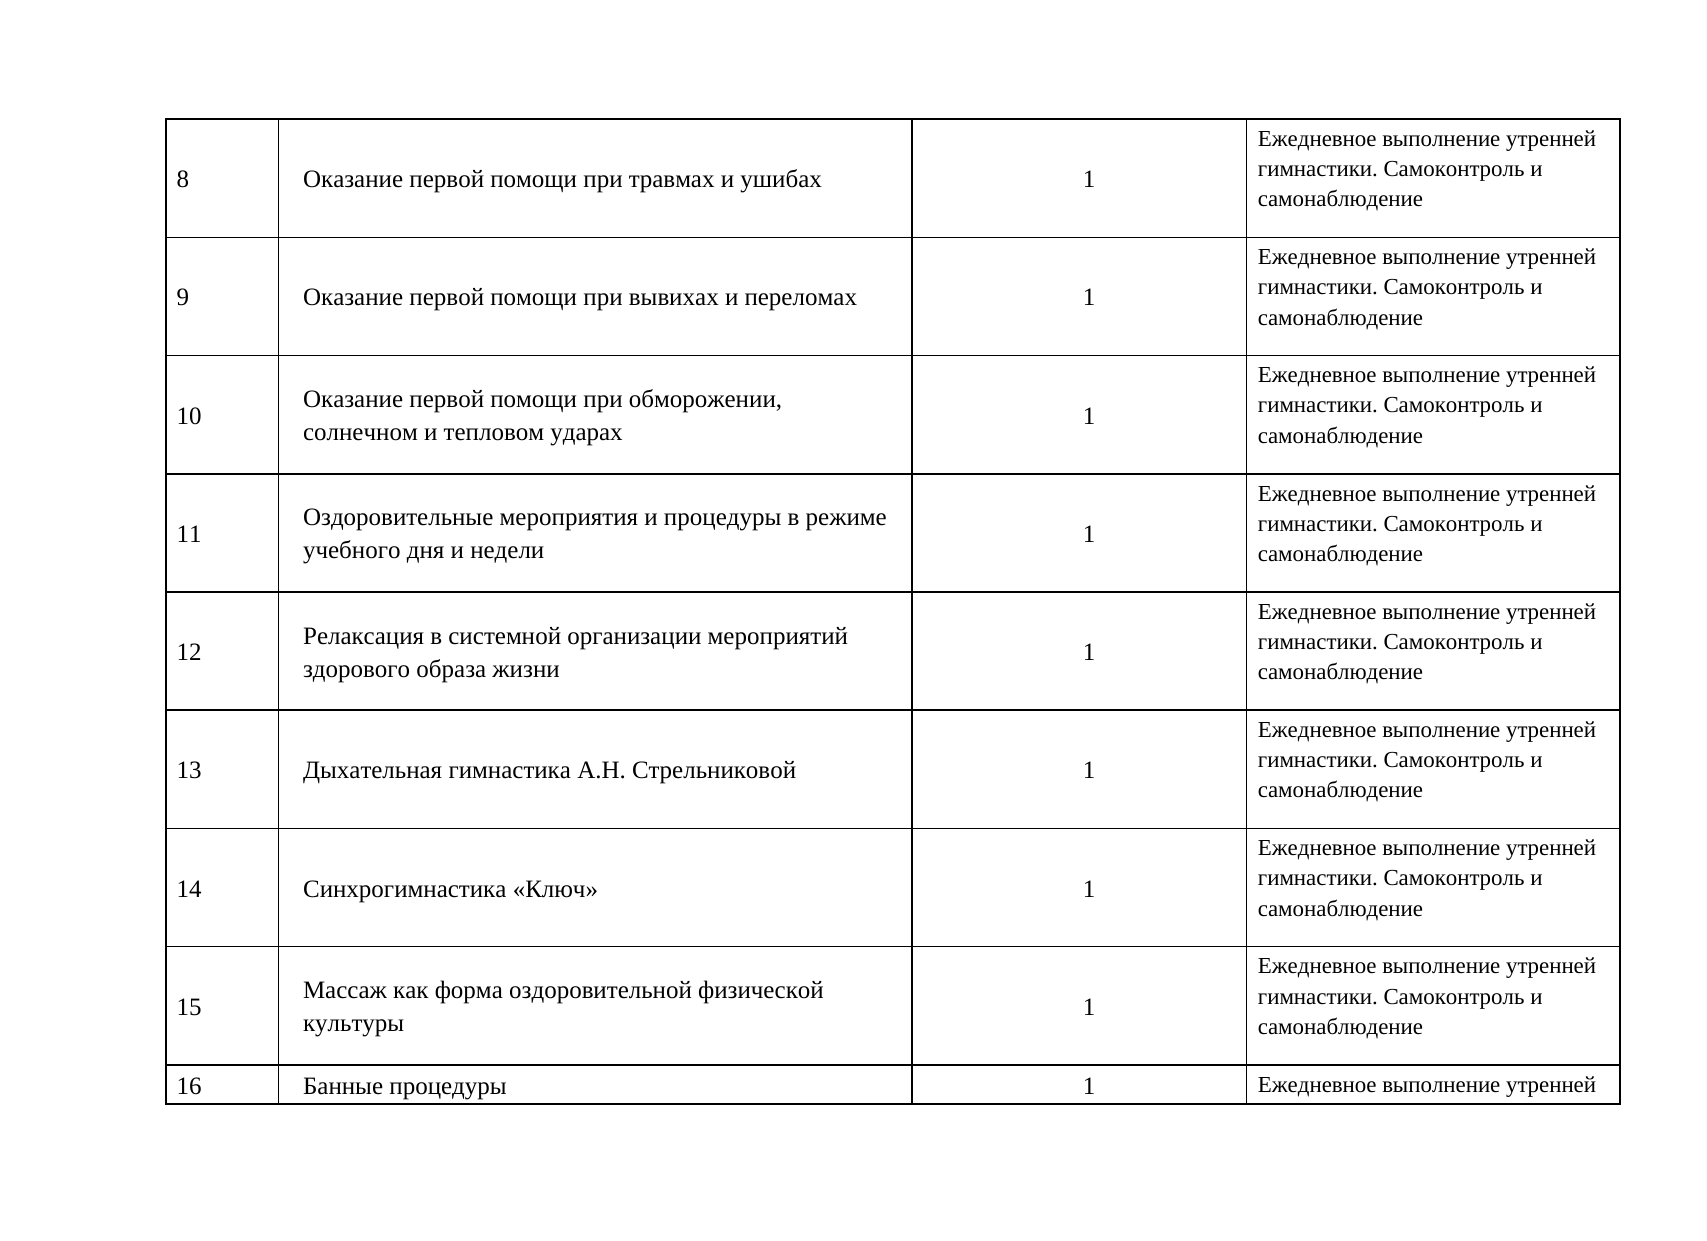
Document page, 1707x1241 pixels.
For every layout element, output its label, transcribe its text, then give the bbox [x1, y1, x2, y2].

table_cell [1247, 947, 1619, 1064]
table_cell Оказание первой помощи при обморожении, солнечном и тепловом ударах [279, 356, 911, 473]
table_cell 9 [167, 238, 278, 354]
table_cell 1 [913, 238, 1246, 354]
table_cell 15 [167, 947, 278, 1064]
table_cell Ежедневное выполнение утренней гимнастики. Самоконтроль и самонаблюдение [1247, 356, 1619, 473]
table_cell 1 [913, 1066, 1246, 1103]
table_cell 16 [167, 1066, 278, 1103]
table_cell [1247, 120, 1619, 236]
table_cell Синхрогимнастика «Ключ» [279, 829, 911, 946]
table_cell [1247, 238, 1619, 354]
table_cell Дыхательная гимнастика А.Н. Стрельниковой [279, 711, 911, 827]
table_cell 1 [913, 947, 1246, 1064]
table_cell 1 [913, 829, 1246, 946]
table_cell 1 [913, 356, 1246, 473]
table_cell Ежедневное выполнение утренней гимнастики. Самоконтроль и самонаблюдение [1247, 711, 1619, 827]
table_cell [1247, 1066, 1619, 1103]
table_cell 1 [913, 475, 1246, 591]
table_cell Оказание первой помощи при травмах и ушибах [279, 120, 911, 236]
table_cell Оказание первой помощи при вывихах и переломах [279, 238, 911, 354]
table_cell Банные процедуры [279, 1066, 911, 1103]
table_cell 14 [167, 829, 278, 946]
table_cell Релаксация в системной организации мероприятий здорового образа жизни [279, 593, 911, 709]
table_cell 10 [167, 356, 278, 473]
table_cell 1 [913, 593, 1246, 709]
table_cell Оздоровительные мероприятия и процедуры в режиме учебного дня и недели [279, 475, 911, 591]
table_cell Ежедневное выполнение утренней гимнастики. Самоконтроль и самонаблюдение [1247, 475, 1619, 591]
table_cell Массаж как форма оздоровительной физической культуры [279, 947, 911, 1064]
table_cell 11 [167, 475, 278, 591]
table_cell Ежедневное выполнение утренней гимнастики. Самоконтроль и самонаблюдение [1247, 829, 1619, 946]
table_cell 1 [913, 120, 1246, 236]
table_cell 1 [913, 711, 1246, 827]
table_cell 13 [167, 711, 278, 827]
table_cell 12 [167, 593, 278, 709]
table_cell Ежедневное выполнение утренней гимнастики. Самоконтроль и самонаблюдение [1247, 593, 1619, 709]
table_cell 8 [167, 120, 278, 236]
